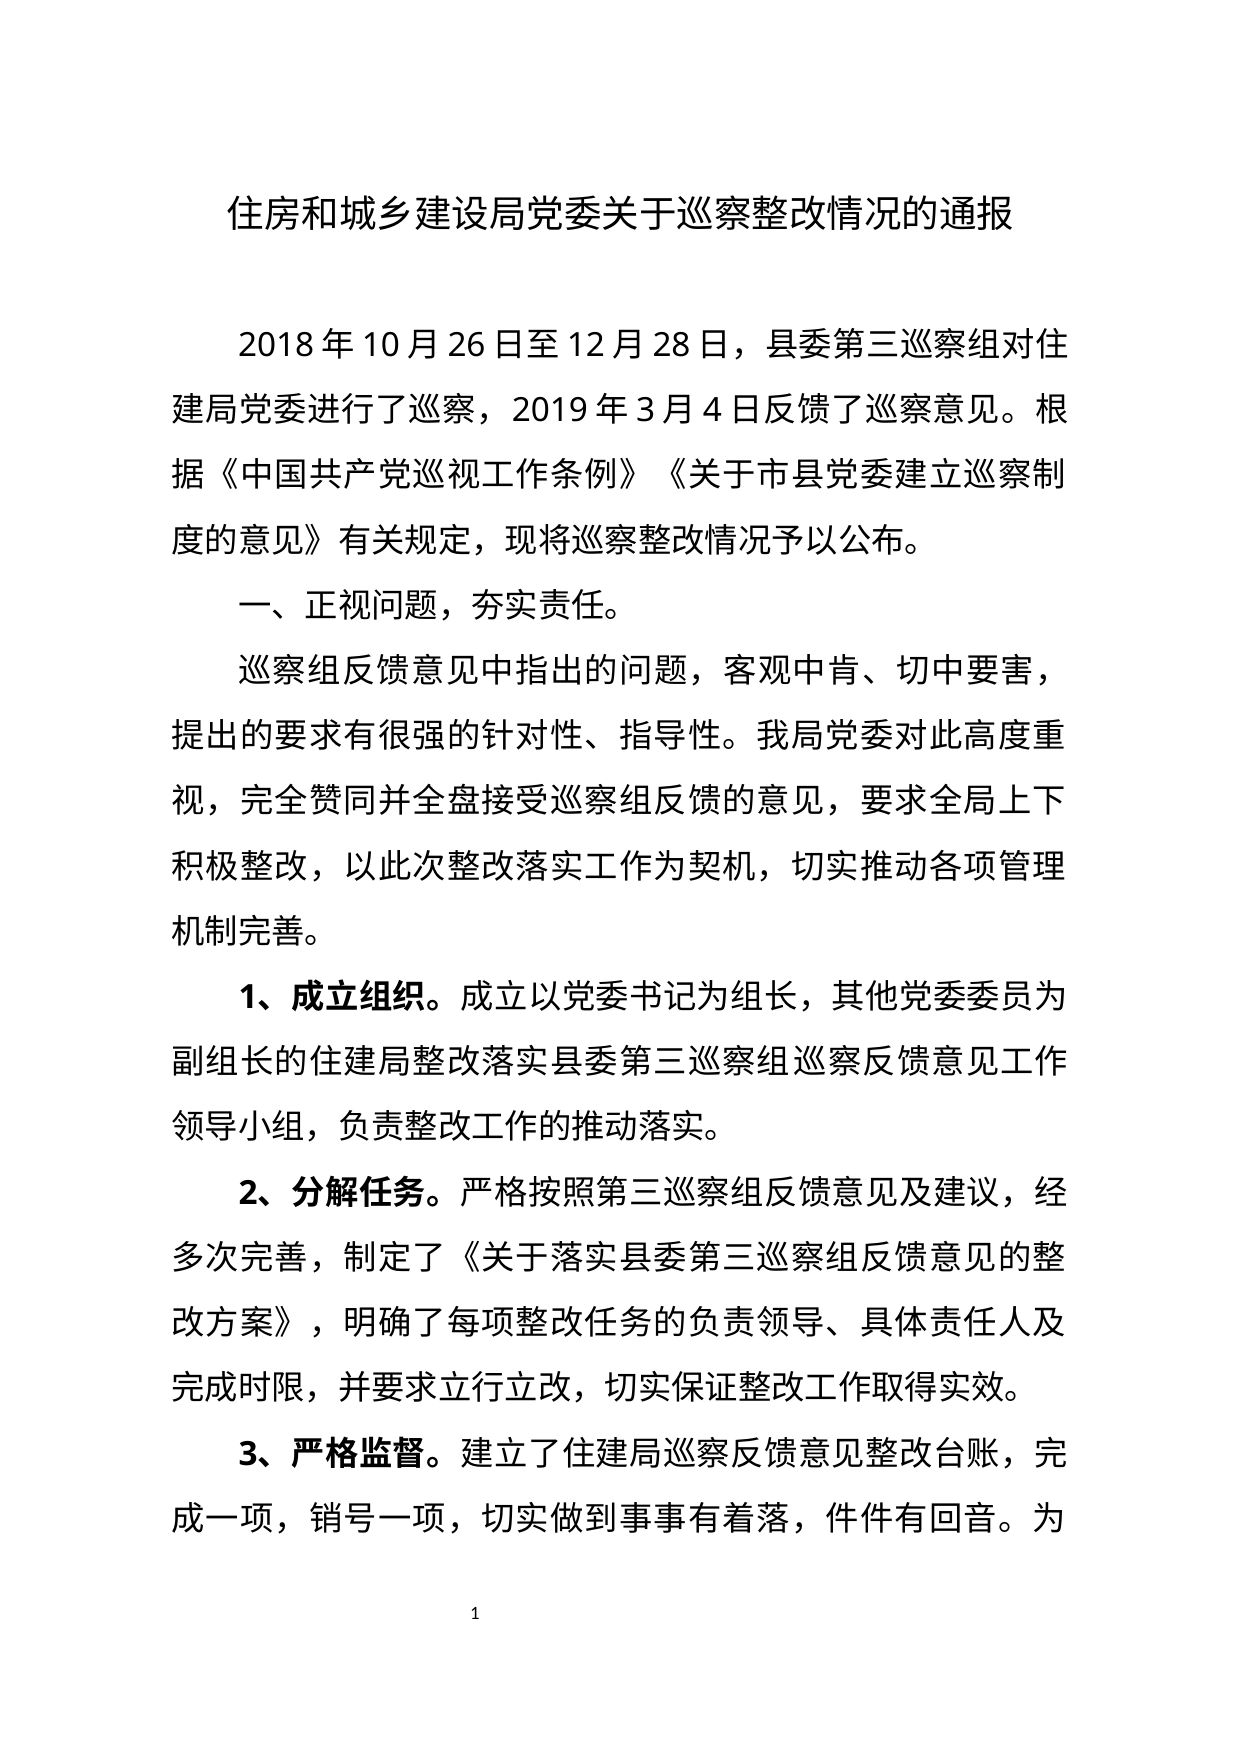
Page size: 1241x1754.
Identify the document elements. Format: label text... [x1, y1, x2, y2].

text 2、分解任务。严格按照第三巡察组反馈意见及建议，经多次完善，制定了《关于落实县委第三巡察组反馈意见的整改方案》，明确了每项整改任务的负责领导、具体责任人及完成时限，并要求立行立改，切实保证整改工作取得实效。 [171, 1157, 1069, 1418]
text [171, 1418, 1069, 1548]
text 住房和城乡建设局党委关于巡察整改情况的通报 [171, 179, 1069, 244]
list 正视问题，夯实责任。 [171, 570, 1069, 635]
text 巡察组反馈意见中指出的问题，客观中肯、切中要害，提出的要求有很强的针对性、指导性。我局党委对此高度重视，完全赞同并全盘接受巡察组反馈的意见，要求全局上下积极整改，以此次整改落实工作为契机，切实推动各项管理机制完善。 [171, 635, 1069, 961]
text 1、成立组织。成立以党委书记为组长，其他党委委员为副组长的住建局整改落实县委第三巡察组巡察反馈意见工作领导小组，负责整改工作的推动落实。 [171, 961, 1069, 1157]
text 2018年10月26日至12月28日，县委第三巡察组对住建局党委进行了巡察，2019年3月4日反馈了巡察意见。根据《中国共产党巡视工作条例》《关于市县党委建立巡察制度的意见》有关规定，现将巡察整改情况予以公布。 [171, 309, 1069, 570]
